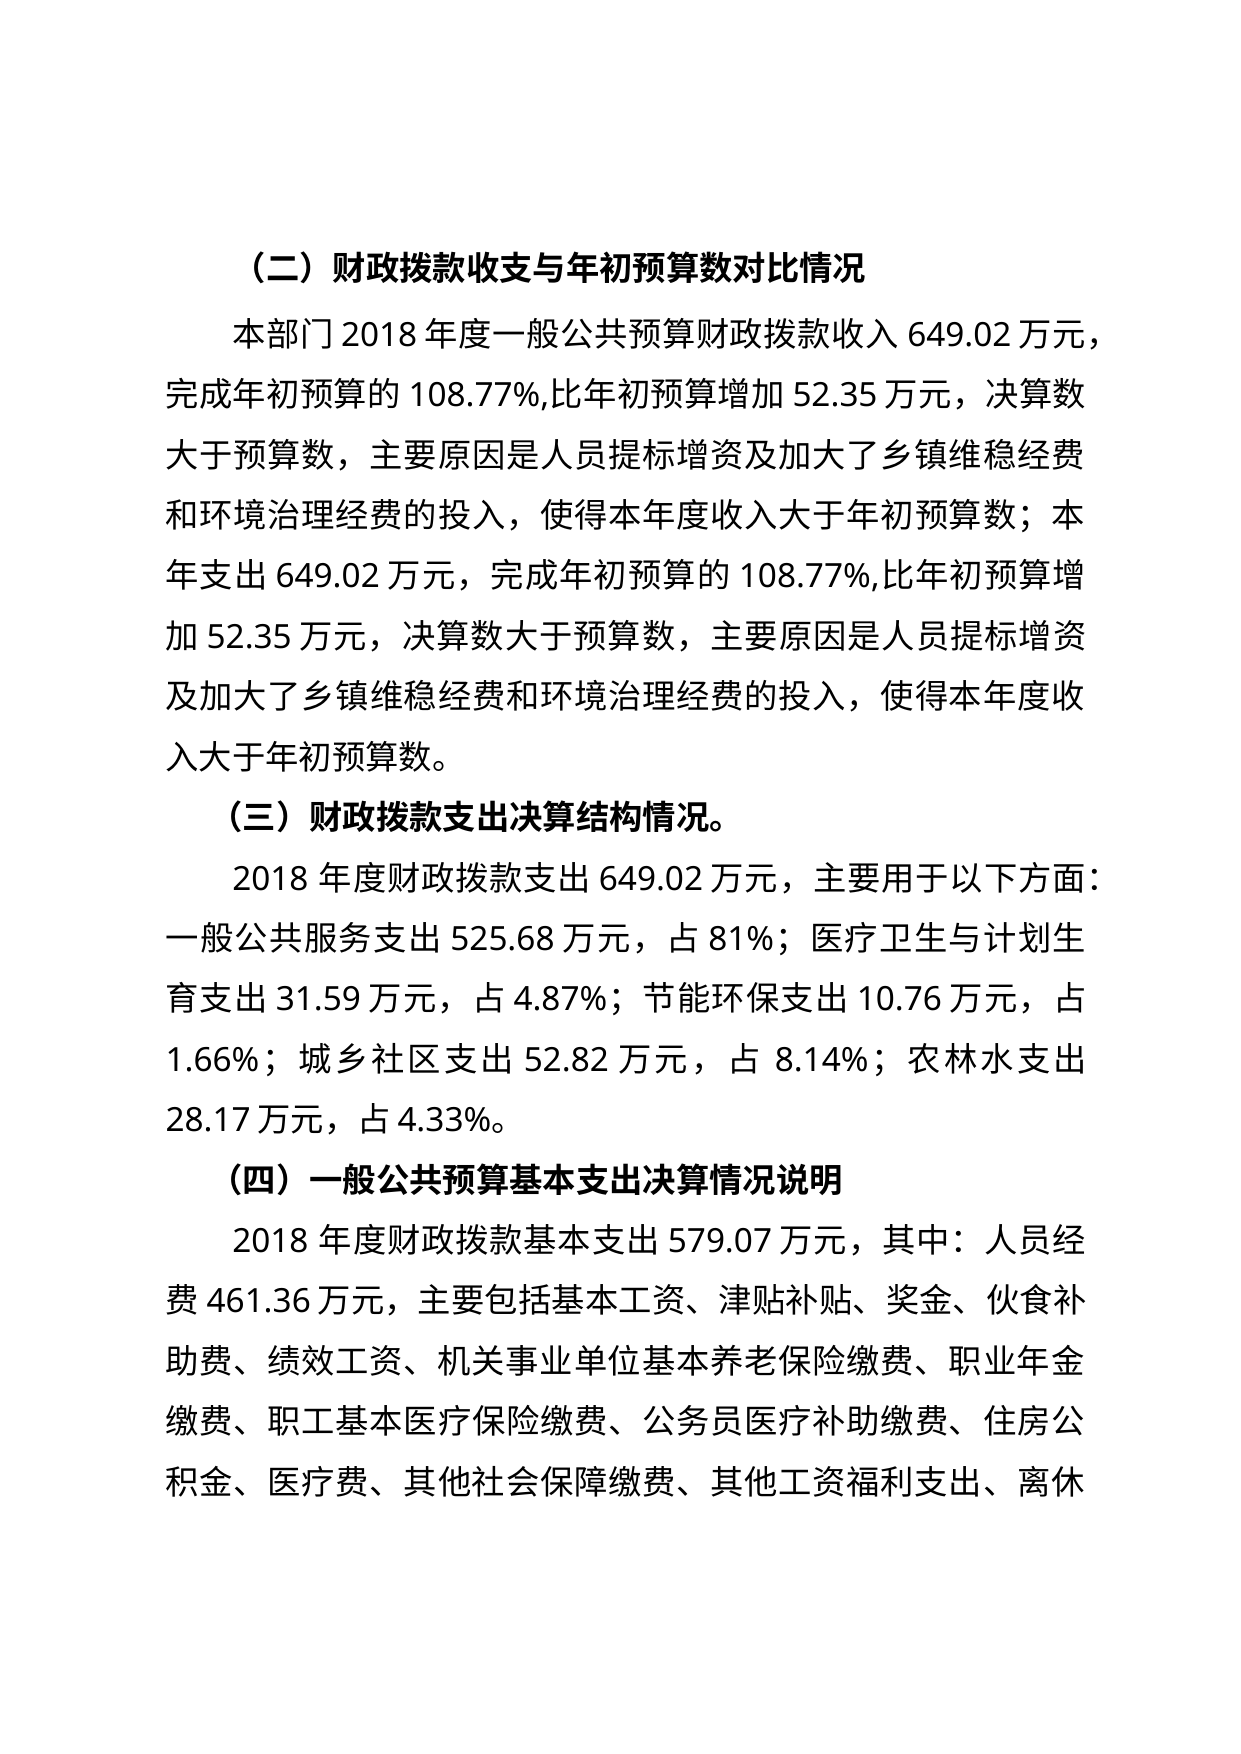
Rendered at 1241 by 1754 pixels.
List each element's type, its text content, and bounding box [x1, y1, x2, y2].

text （四）一般公共预算基本支出决算情况说明 [209, 1144, 1087, 1204]
list 财政拨款支出决算结构情况。 [209, 781, 1087, 842]
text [165, 1204, 1087, 1506]
text 2018 年度财政拨款支出649.02万元，主要用于以下方面：一般公共服务支出525.68万元，占81%；医疗卫生与计划生育支出31.59万元，占4.87%；节能环保支出10.76万元，占1.66%；城乡社区支出52.82万元，占 8.14%；农林水支出 28.17万元，占4.33%。 [165, 842, 1087, 1144]
text （二）财政拨款收支与年初预算数对比情况 [165, 233, 1087, 298]
text 本部门2018年度一般公共预算财政拨款收入649.02万元，完成年初预算的108.77%,比年初预算增加52.35万元，决算数大于预算数，主要原因是人员提标增资及加大了乡镇维稳经费和环境治理经费的投入，使得本年度收入大于年初预算数；本年支出649.02万元，完成年初预算的108.77%,比年初预算增加52.35万元，决算数大于预算数，主要原因是人员提标增资及加大了乡镇维稳经费和环境治理经费的投入，使得本年度收入大于年初预算数。 [165, 298, 1087, 781]
